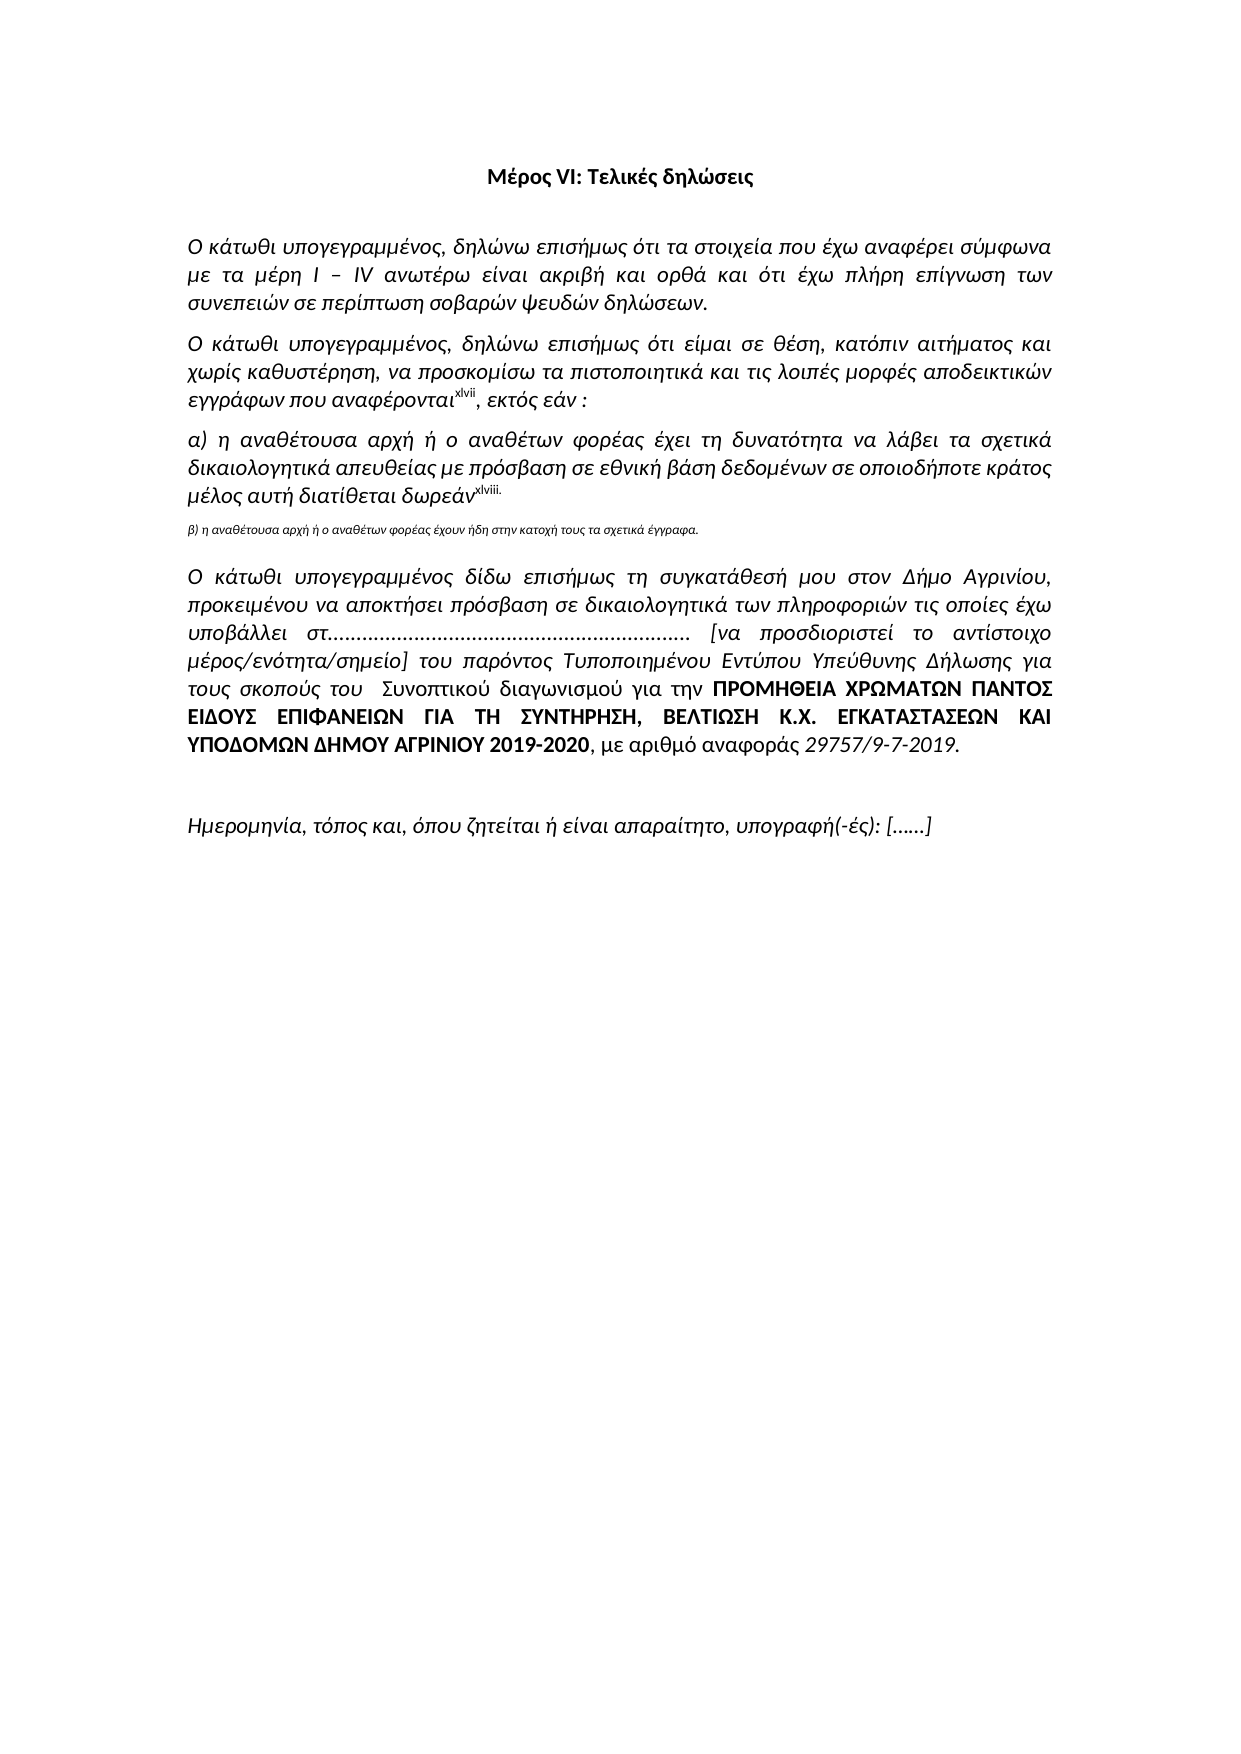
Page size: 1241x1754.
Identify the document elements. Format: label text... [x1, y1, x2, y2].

text Ο κάτωθι υπογεγραμμένος δίδω επισήμως τη συγκατάθεσή μου στον Δήμο Αγρινίου, προκειμένου να αποκτήσει πρόσβαση σε δικαιολογητικά των πληροφοριών τις οποίες έχω υποβάλλει στ............................................................... [να προσδιοριστεί το αντίστοιχο μέρος/ενότητα/σημείο] του παρόντος Τυποποιημένου Εντύπου Υπεύθυνης Δήλωσης για τους σκοπούς του Συνοπτικού διαγωνισμού για την ΠΡΟΜΗΘΕΙΑ ΧΡΩΜΑΤΩΝ ΠΑΝΤΟΣ ΕΙΔΟΥΣ ΕΠΙΦΑΝΕΙΩΝ ΓΙΑ ΤΗ ΣΥΝΤΗΡΗΣΗ, ΒΕΛΤΙΩΣΗ Κ.Χ. ΕΓΚΑΤΑΣΤΑΣΕΩΝ ΚΑΙ ΥΠΟΔΟΜΩΝ ΔΗΜΟΥ ΑΓΡΙΝΙΟΥ 2019-2020, με αριθμό αναφοράς 29757/9-7-2019. [187, 562, 1053, 758]
text α) η αναθέτουσα αρχή ή ο αναθέτων φορέας έχει τη δυνατότητα να λάβει τα σχετικά δικαιολογητικά απευθείας με πρόσβαση σε εθνική βάση δεδομένων σε οποιοδήποτε κράτος μέλος αυτή διατίθεται δωρεάν. [187, 425, 1053, 509]
text Ο κάτωθι υπογεγραμμένος, δηλώνω επισήμως ότι τα στοιχεία που έχω αναφέρει σύμφωνα με τα μέρη Ι – IV ανωτέρω είναι ακριβή και ορθά και ότι έχω πλήρη επίγνωση των συνεπειών σε περίπτωση σοβαρών ψευδών δηλώσεων. [187, 232, 1053, 316]
text Ημερομηνία, τόπος και, όπου ζητείται ή είναι απαραίτητο, υπογραφή(-ές): [……] [187, 812, 1053, 839]
text β) η αναθέτουσα αρχή ή ο αναθέτων φορέας έχουν ήδη στην κατοχή τους τα σχετικά έγγραφα. [187, 522, 1053, 550]
text Ο κάτωθι υπογεγραμμένος, δηλώνω επισήμως ότι είμαι σε θέση, κατόπιν αιτήματος και χωρίς καθυστέρηση, να προσκομίσω τα πιστοποιητικά και τις λοιπές μορφές αποδεικτικών εγγράφων που αναφέρονται, εκτός εάν : [187, 329, 1053, 413]
title Μέρος VI: Τελικές δηλώσεις [187, 162, 1053, 191]
